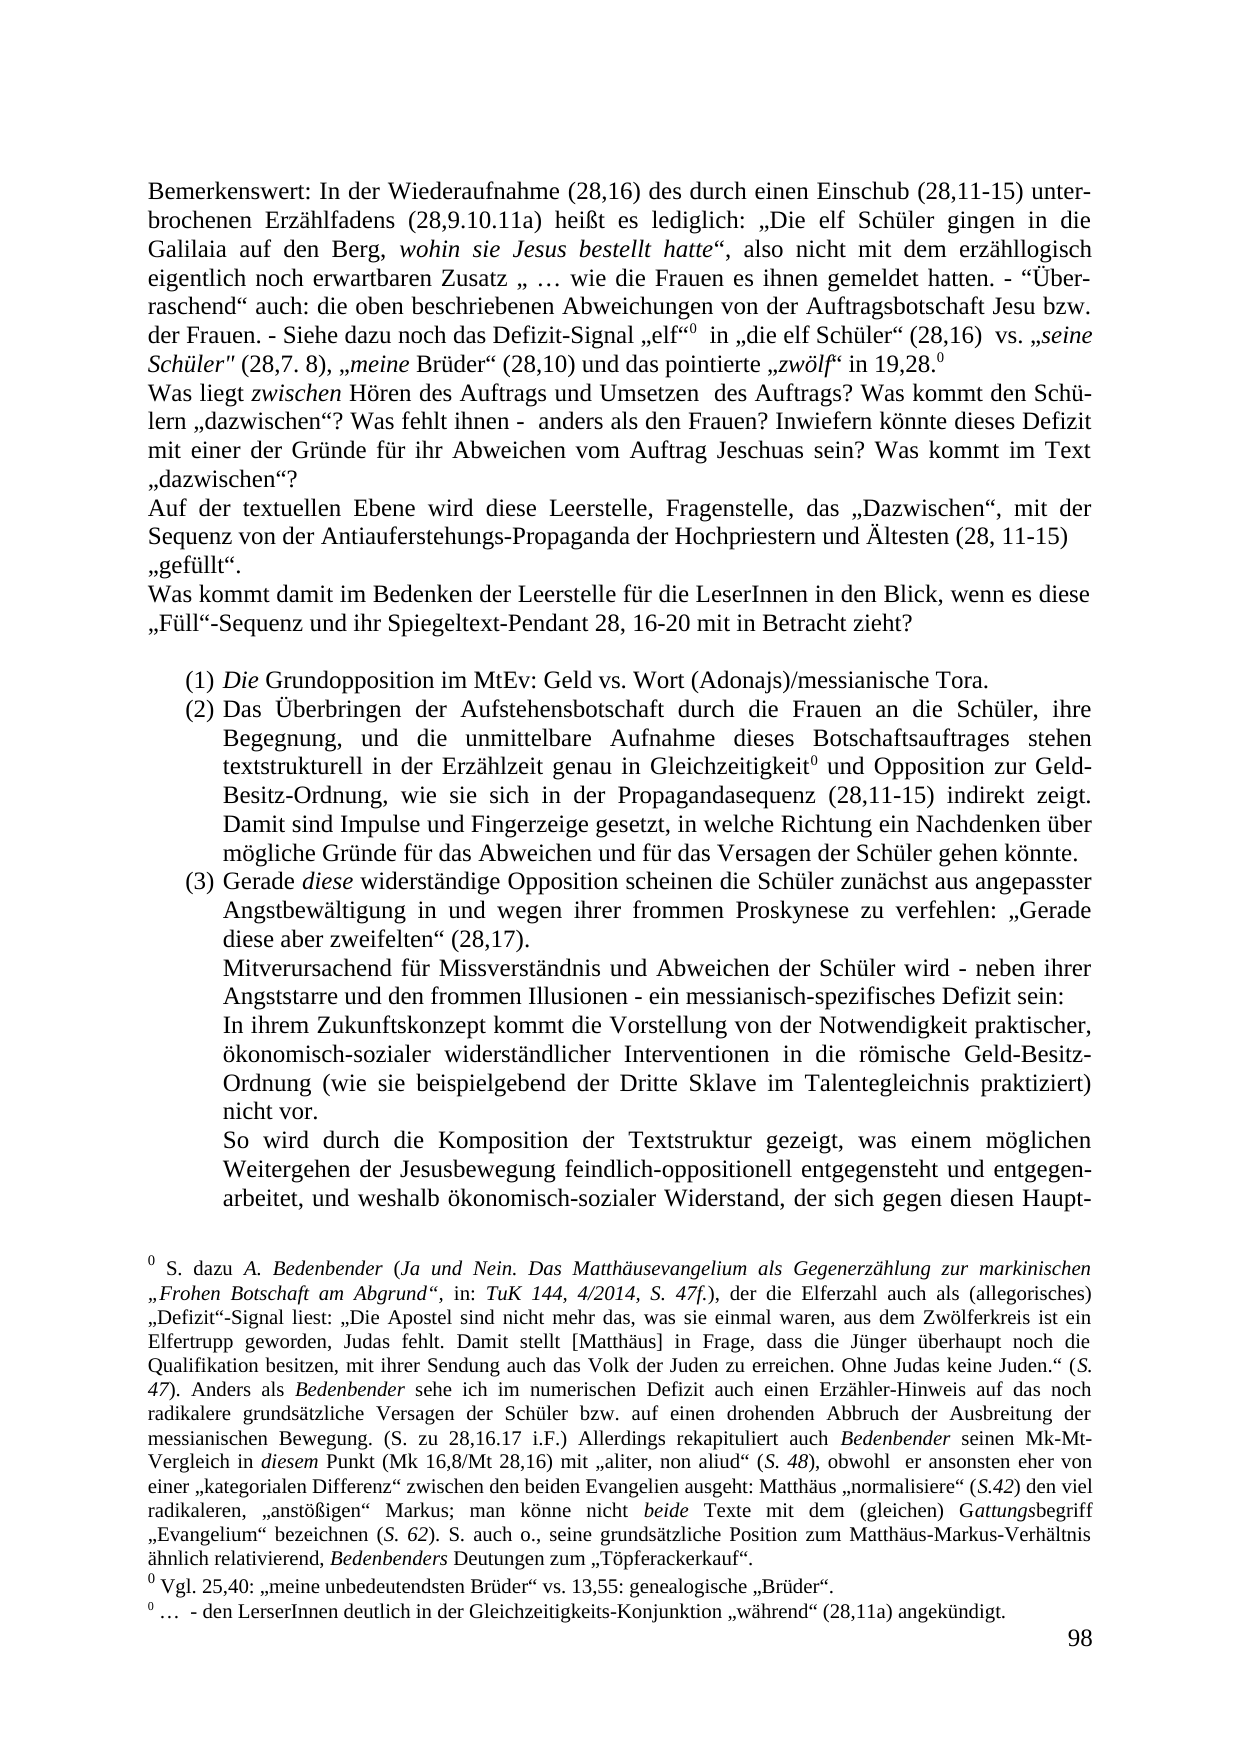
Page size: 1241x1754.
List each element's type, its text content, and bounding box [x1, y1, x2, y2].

list Gerade diese widerständige Opposition scheinen die Schüler zunächst aus angepasster Angstbewältigung in und wegen ihrer frommen Proskynese zu verfehlen: „Gerade diese aber zweifelten“ (28,17). [185, 866, 1092, 953]
text Was liegt zwischen Hören des Auftrags und Umsetzen des Auftrags? Was kommt den Schü-lern „dazwischen“? Was fehlt ihnen - anders als den Frauen? Inwiefern könnte dieses Defizit mit einer der Gründe für ihr Abweichen vom Auftrag Jeschuas sein? Was kommt im Text „dazwischen“? [148, 378, 1092, 493]
list In ihrem Zukunftskonzept kommt die Vorstellung von der Notwendigkeit praktischer, ökonomisch-sozialer widerständlicher Interventionen in die römische Geld-Besitz- Ordnung (wie sie beispielgebend der Dritte Sklave im Talentegleichnis praktiziert) nicht vor. [223, 1010, 1092, 1125]
text Bemerkenswert: In der Wiederaufnahme (28,16) des durch einen Einschub (28,11-15) unter-brochenen Erzählfadens (28,9.10.11a) heißt es lediglich: „Die elf Schüler gingen in die Galilaia auf den Berg, wohin sie Jesus bestellt hatte“, also nicht mit dem erzähllogisch eigentlich noch erwartbaren Zusatz „ … wie die Frauen es ihnen gemeldet hatten. - “Über-raschend“ auch: die oben beschriebenen Abweichungen von der Auftragsbotschaft Jesu bzw. der Frauen. - Siehe dazu noch das Defizit-Signal „elf“ in „die elf Schüler“ (28,16) vs. „seine Schüler" (28,7. 8), „meine Brüder“ (28,10) und das pointierte „zwölf“ in 19,28. [148, 176, 1092, 378]
list Die Grundopposition im MtEv: Geld vs. Wort (Adonajs)/messianische Tora. [185, 665, 1092, 694]
list So wird durch die Komposition der Textstruktur gezeigt, was einem möglichen Weitergehen der Jesusbewegung feindlich-oppositionell entgegensteht und entgegen-arbeitet, und weshalb ökonomisch-sozialer Widerstand, der sich gegen diesen Haupt- „feind“ richtet, auch zu den konstitutiven Bedingungen von messianischer Nachfolge gehört, d.h. dass sie ohne ihn nicht „geht“. [223, 1125, 1092, 1211]
text „gefüllt“. [148, 550, 1092, 579]
list Das Überbringen der Aufstehensbotschaft durch die Frauen an die Schüler, ihre Begegnung, und die unmittelbare Aufnahme dieses Botschaftsauftrages stehen textstrukturell in der Erzählzeit genau in Gleichzeitigkeit und Opposition zur Geld-Besitz-Ordnung, wie sie sich in der Propagandasequenz (28,11-15) indirekt zeigt. Damit sind Impulse und Fingerzeige gesetzt, in welche Richtung ein Nachdenken über mögliche Gründe für das Abweichen und für das Versagen der Schüler gehen könnte. [185, 694, 1092, 866]
list Mitverursachend für Missverständnis und Abweichen der Schüler wird - neben ihrer Angststarre und den frommen Illusionen - ein messianisch-spezifisches Defizit sein: [223, 953, 1092, 1010]
text Was kommt damit im Bedenken der Leerstelle für die LeserInnen in den Blick, wenn es diese „Füll“-Sequenz und ihr Spiegeltext-Pendant 28, 16-20 mit in Betracht zieht? [148, 579, 1092, 636]
text Auf der textuellen Ebene wird diese Leerstelle, Fragenstelle, das „Dazwischen“, mit der Sequenz von der Antiauferstehungs-Propaganda der Hochpriestern und Ältesten (28, 11-15) [148, 493, 1092, 550]
